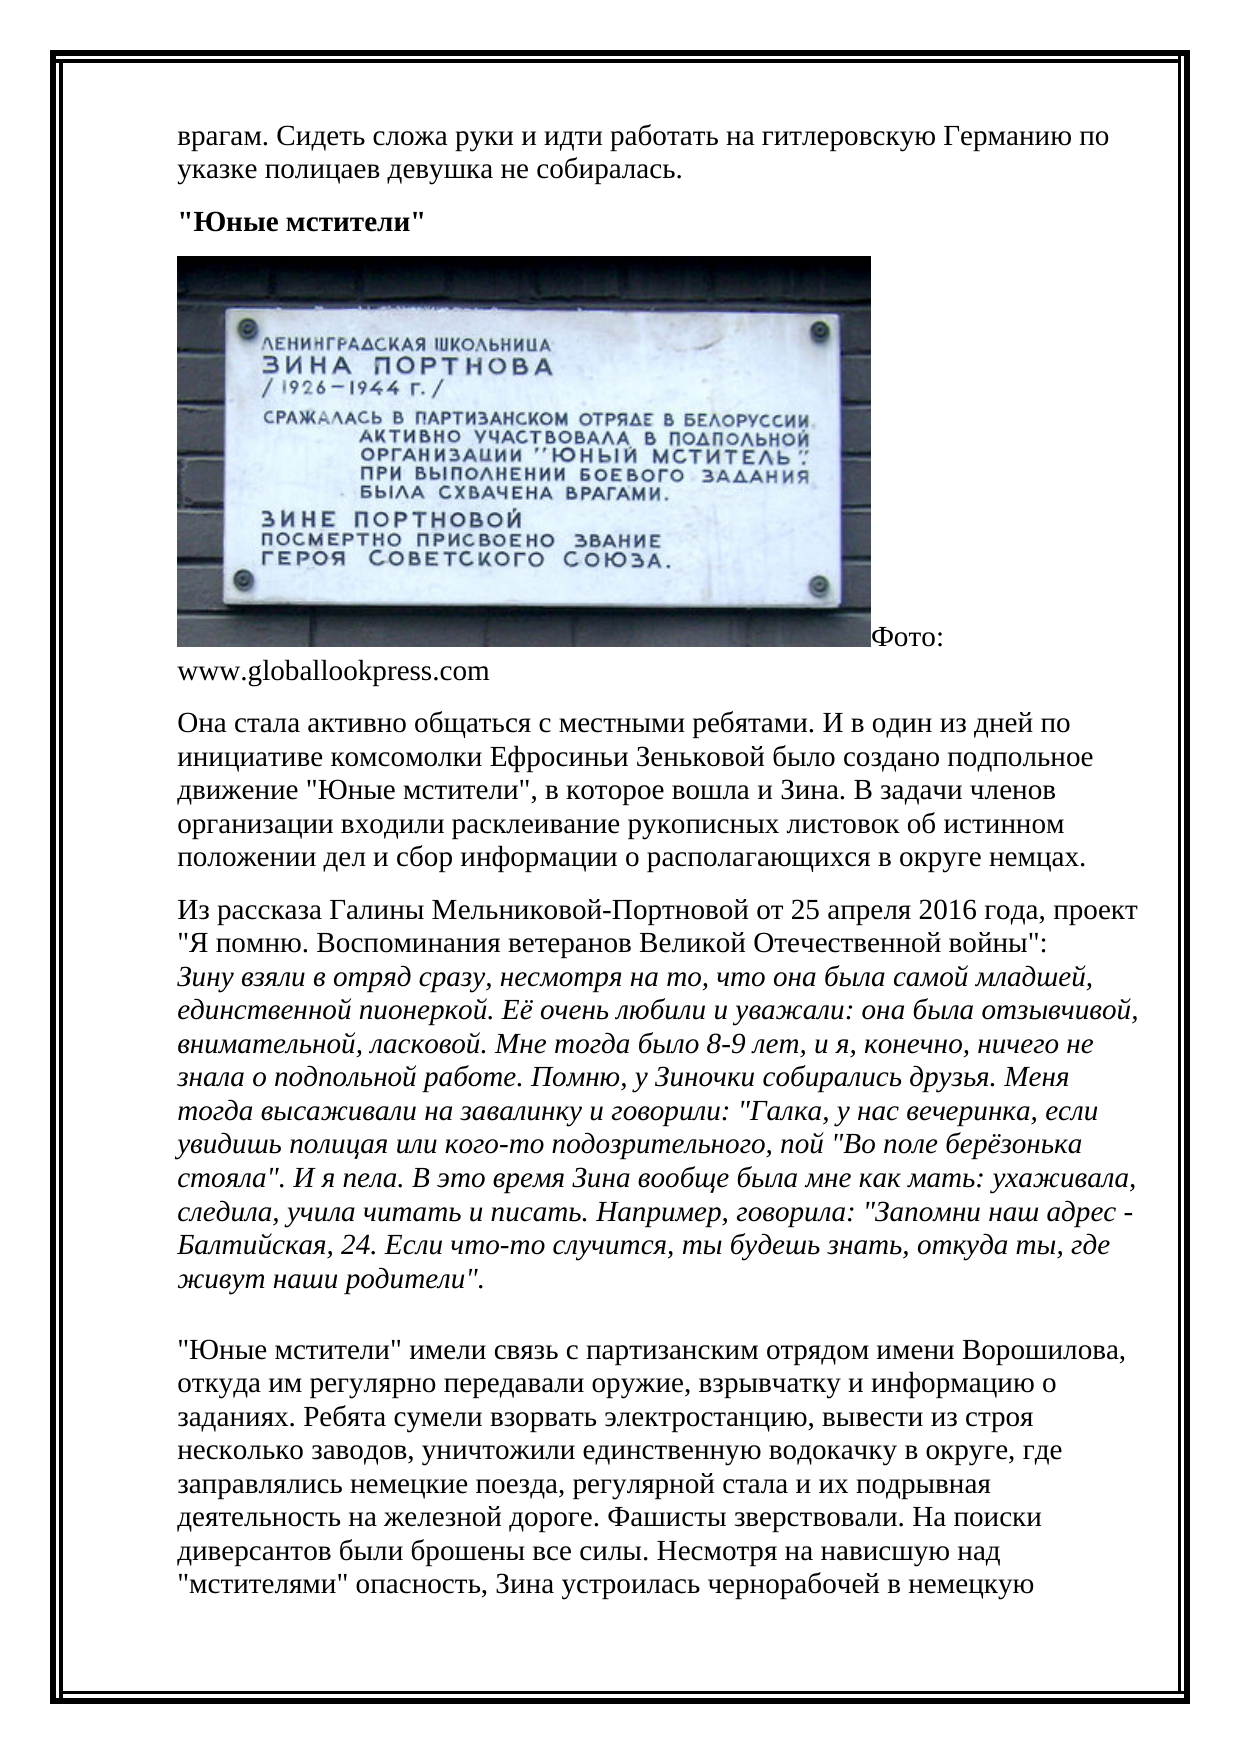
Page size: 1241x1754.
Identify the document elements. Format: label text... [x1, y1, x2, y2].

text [177, 1332, 1152, 1600]
text Она стала активно общаться с местными ребятами. И в один из дней по инициативе комсомолки Ефросиньи Зеньковой было создано подпольное движение "Юные мстители", в которое вошла и Зина. В задачи членов организации входили расклеивание рукописных листовок об истинном положении дел и сбор информации о располагающихся в округе немцах. [177, 705, 1152, 873]
text Из рассказа Галины Мельниковой-Портновой от 25 апреля 2016 года, проект "Я помню. Воспоминания ветеранов Великой Отечественной войны": [177, 892, 1152, 959]
picture [177, 256, 871, 647]
text "Юные мстители" [177, 204, 1152, 237]
text Зину взяли в отряд сразу, несмотря на то, что она была самой младшей, единственной пионеркой. Её очень любили и уважали: она была отзывчивой, внимательной, ласковой. Мне тогда было 8-9 лет, и я, конечно, ничего не знала о подпольной работе. Помню, у Зиночки собирались друзья. Меня тогда высаживали на завалинку и говорили: "Галка, у нас вечеринка, если увидишь полицая или кого-то подозрительного, пой "Во поле берёзонька стояла". И я пела. В это время Зина вообще была мне как мать: ухаживала, следила, учила читать и писать. Например, говорила: "Запомни наш адрес - Балтийская, 24. Если что-то случится, ты будешь знать, откуда ты, где живут наши родители". [177, 959, 1152, 1294]
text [177, 118, 1152, 185]
